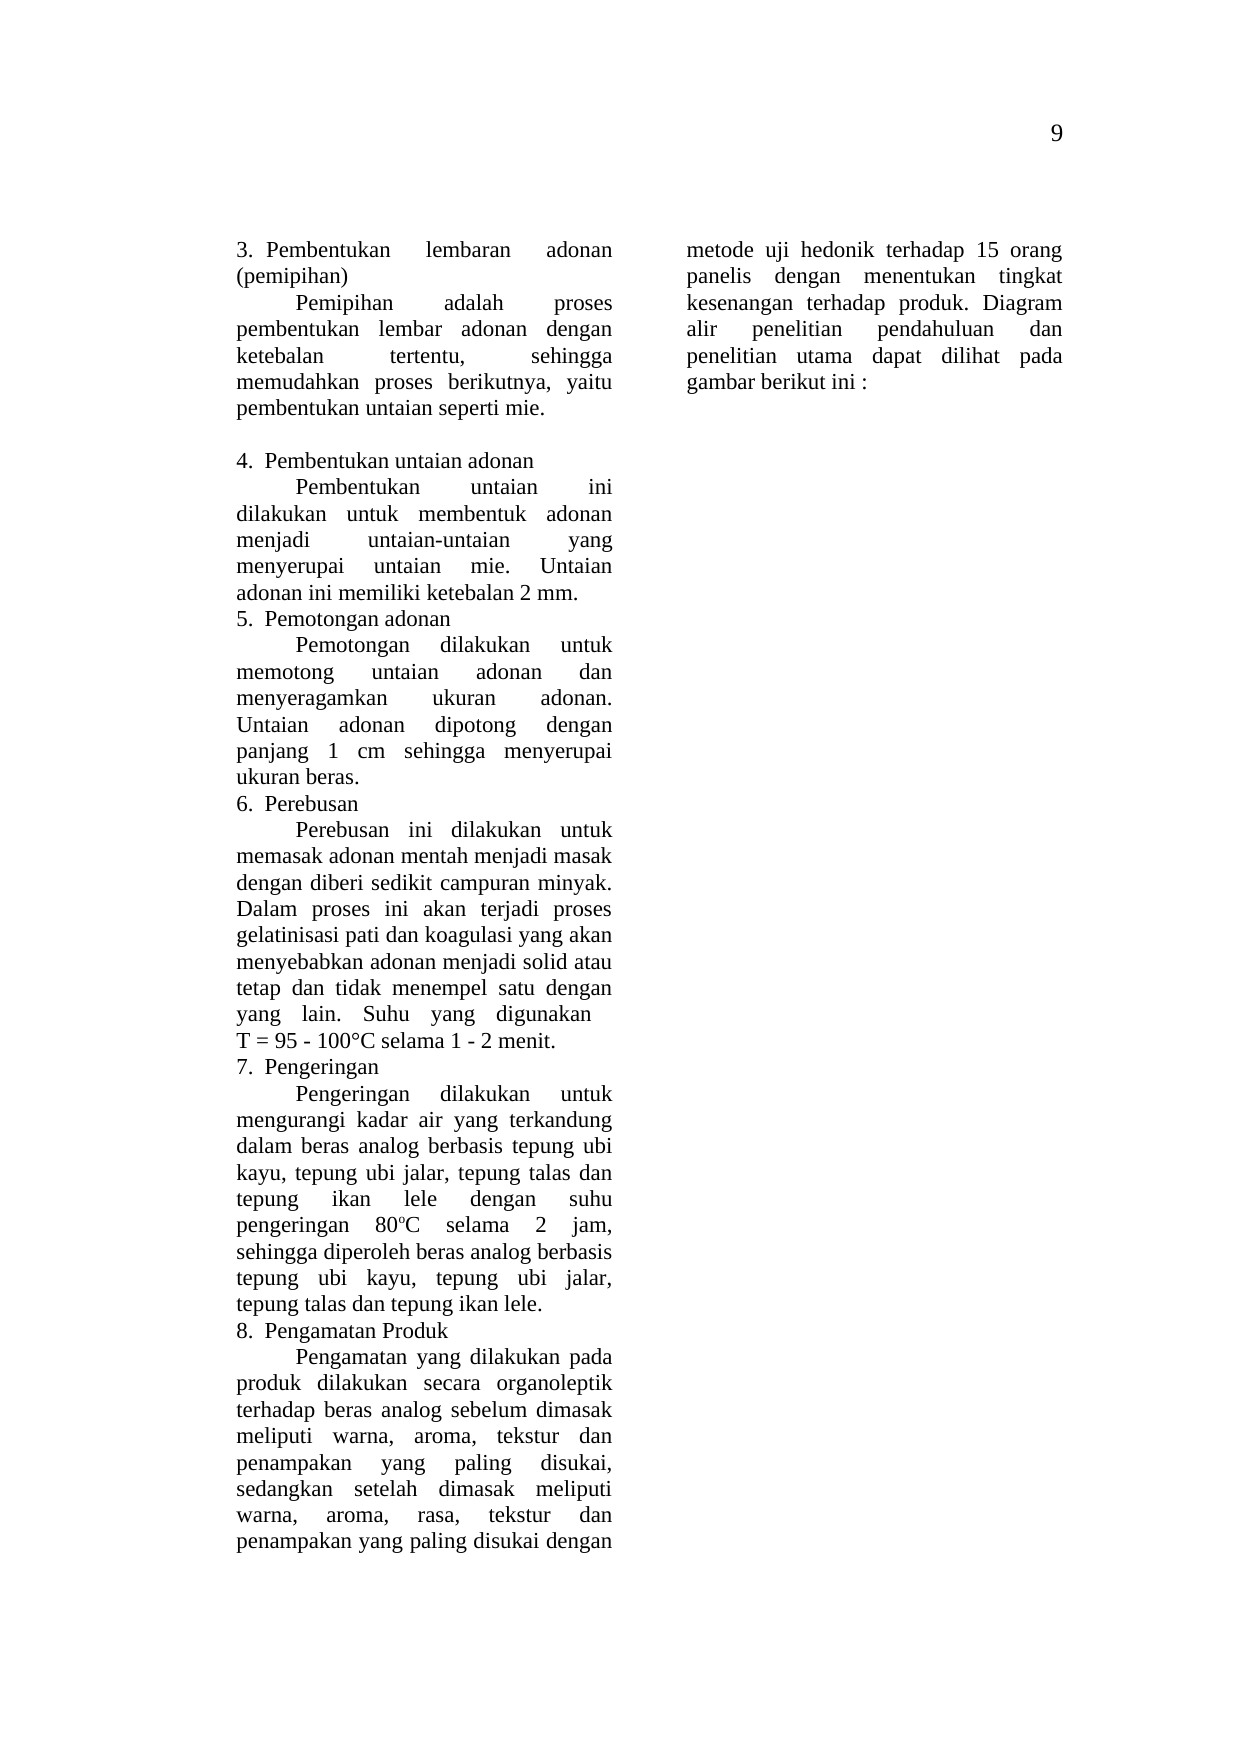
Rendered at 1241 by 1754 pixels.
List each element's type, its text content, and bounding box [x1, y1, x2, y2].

list Pengamatan yang dilakukan pada produk dilakukan secara organoleptik terhadap beras analog sebelum dimasak meliputi warna, aroma, tekstur dan penampakan yang paling disukai, sedangkan setelah dimasak meliputi warna, aroma, rasa, tekstur dan penampakan yang paling disukai dengan metode uji hedonik terhadap 15 orang panelis dengan menentukan tingkat kesenangan terhadap produk. Diagram alir penelitian pendahuluan dan penelitian utama dapat dilihat pada gambar berikut ini : [686, 236, 1063, 394]
text Pembentukan untaian ini dilakukan untuk membentuk adonan menjadi untaian-untaian yang menyerupai untaian mie. Untaian adonan ini memiliki ketebalan 2 mm. [236, 473, 613, 605]
list Pemipihan adalah proses pembentukan lembar adonan dengan ketebalan tertentu, sehingga memudahkan proses berikutnya, yaitu pembentukan untaian seperti mie. [236, 289, 613, 421]
list Pengeringan [236, 1053, 613, 1079]
list Perebusan ini dilakukan untuk memasak adonan mentah menjadi masak dengan diberi sedikit campuran minyak. Dalam proses ini akan terjadi proses gelatinisasi pati dan koagulasi yang akan menyebabkan adonan menjadi solid atau tetap dan tidak menempel satu dengan yang lain. Suhu yang digunakan T = 95 - 100°C selama 1 - 2 menit. [236, 816, 613, 1053]
list Pembentukan untaian adonan [236, 447, 613, 473]
list Pemotongan adonan [236, 605, 613, 632]
list Perebusan [236, 790, 613, 816]
text Pemotongan dilakukan untuk memotong untaian adonan dan menyeragamkan ukuran adonan. Untaian adonan dipotong dengan panjang 1 cm sehingga menyerupai ukuran beras. [236, 632, 613, 790]
list Pengamatan yang dilakukan pada produk dilakukan secara organoleptik terhadap beras analog sebelum dimasak meliputi warna, aroma, tekstur dan penampakan yang paling disukai, sedangkan setelah dimasak meliputi warna, aroma, rasa, tekstur dan penampakan yang paling disukai dengan metode uji hedonik terhadap 15 orang panelis dengan menentukan tingkat kesenangan terhadap produk. Diagram alir penelitian pendahuluan dan penelitian utama dapat dilihat pada gambar berikut ini : [236, 1343, 613, 1554]
text Pengeringan dilakukan untuk mengurangi kadar air yang terkandung dalam beras analog berbasis tepung ubi kayu, tepung ubi jalar, tepung talas dan tepung ikan lele dengan suhu pengeringan 80oC selama 2 jam, sehingga diperoleh beras analog berbasis tepung ubi kayu, tepung ubi jalar, tepung talas dan tepung ikan lele. [236, 1079, 613, 1317]
list Pembentukan lembaran adonan (pemipihan) [236, 236, 613, 289]
list Pengamatan Produk [236, 1317, 613, 1343]
